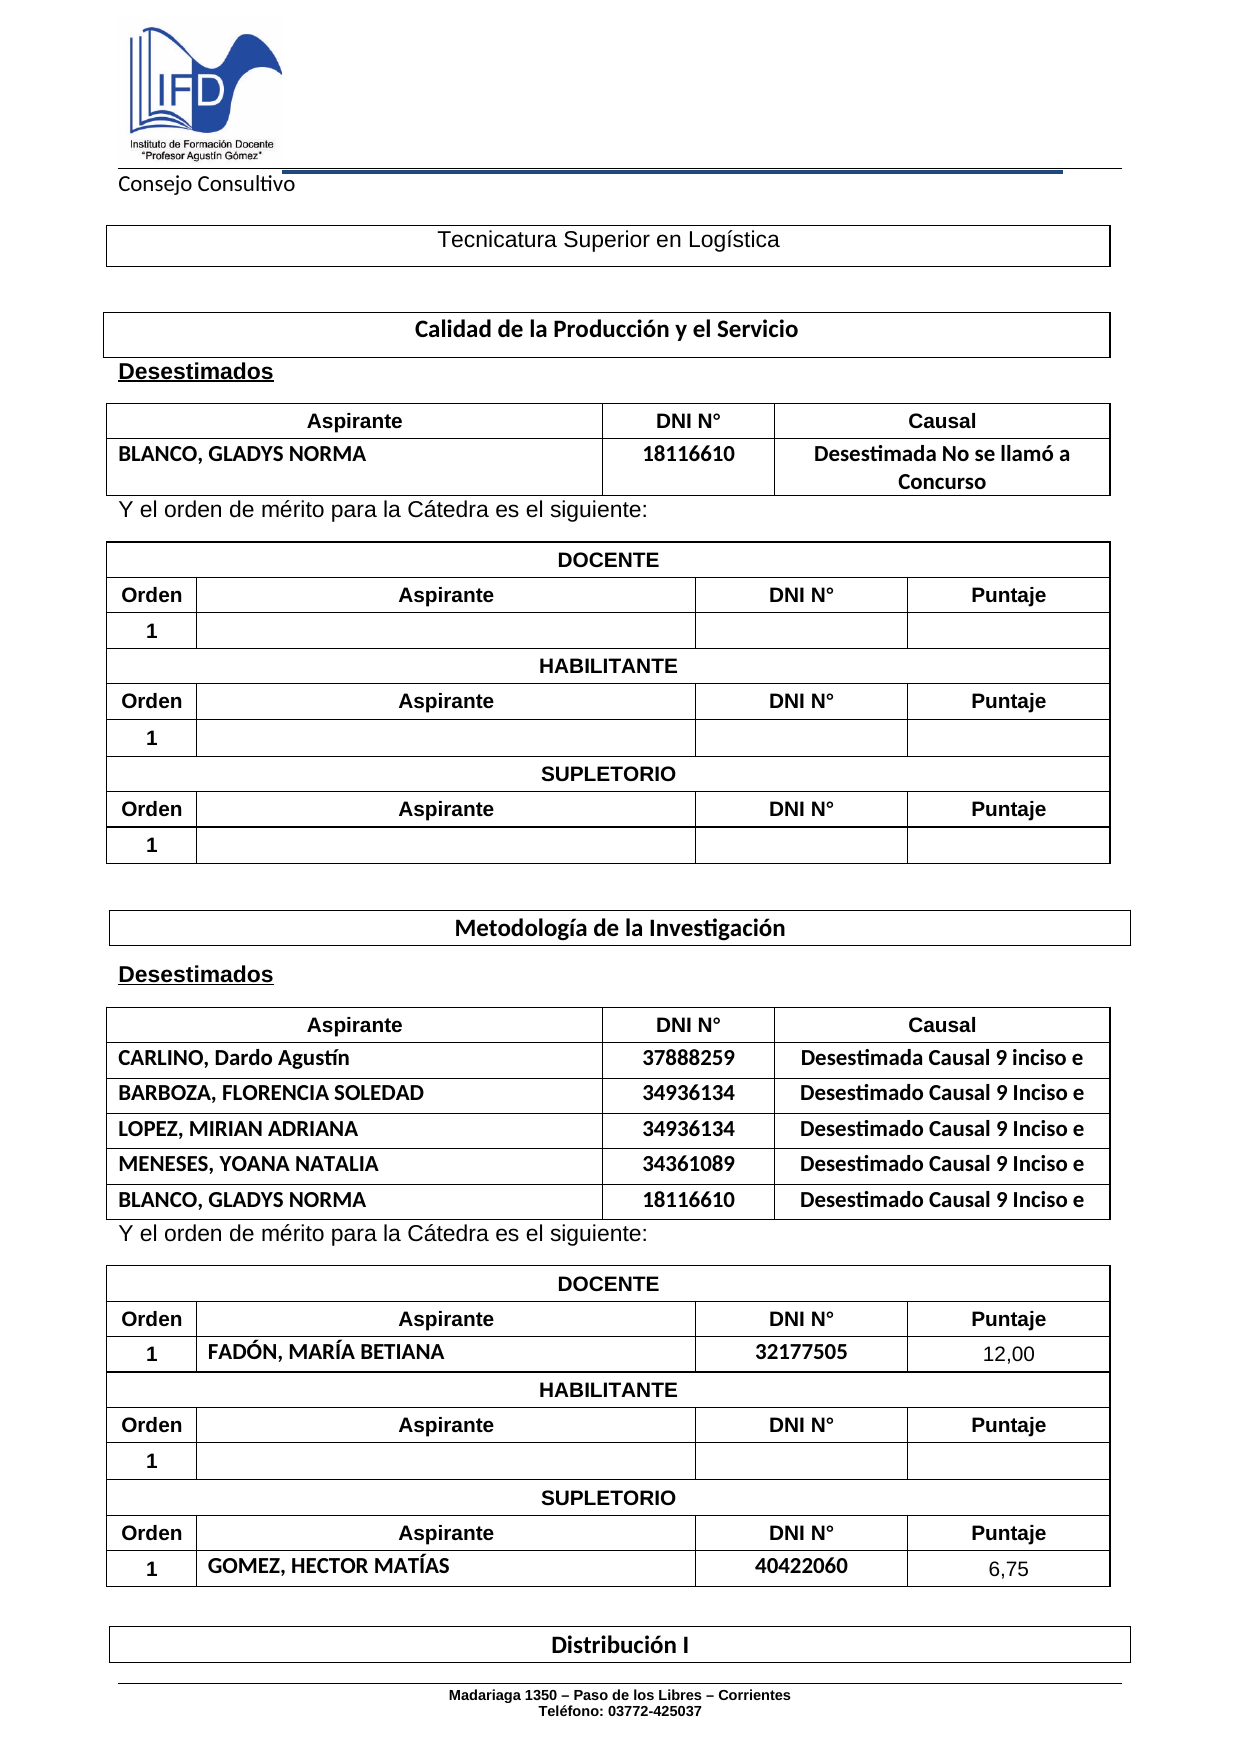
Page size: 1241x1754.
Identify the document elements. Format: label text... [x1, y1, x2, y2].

table_cell Desestimado Causal 9 Inciso e [775, 1149, 1109, 1184]
table_header DNI N° [603, 404, 774, 438]
table_cell 1 [107, 720, 196, 756]
table_cell SUPLETORIO [107, 757, 1109, 791]
table_cell Aspirante [197, 792, 695, 826]
table_cell [908, 828, 1109, 863]
table_cell BARBOZA, FLORENCIA SOLEDAD [107, 1079, 602, 1113]
table_cell 34361089 [603, 1149, 774, 1184]
text Y el orden de mérito para la Cátedra es el siguiente: [118, 1220, 1122, 1246]
table_cell 1 [107, 1443, 196, 1479]
table_cell BLANCO, GLADYS NORMA [107, 439, 602, 495]
table_cell 1 [107, 613, 196, 648]
text Desestimados [118, 961, 1122, 988]
table_cell Puntaje [908, 684, 1109, 718]
table_cell Orden [107, 684, 196, 718]
table_header DOCENTE [107, 543, 1109, 577]
table_cell CARLINO, Dardo Agustín [107, 1043, 602, 1077]
table_cell Desestimado Causal 9 Inciso e [775, 1185, 1109, 1219]
table_cell DNI N° [696, 1516, 907, 1550]
table_cell Puntaje [908, 792, 1109, 826]
table_cell Aspirante [197, 1302, 695, 1336]
table_cell BLANCO, GLADYS NORMA [107, 1185, 602, 1219]
table_cell SUPLETORIO [107, 1480, 1109, 1515]
table_cell 37888259 [603, 1043, 774, 1077]
table_cell GOMEZ, HECTOR MATÍAS [197, 1551, 695, 1586]
table_cell Aspirante [197, 1516, 695, 1550]
table_cell DNI N° [696, 1302, 907, 1336]
table_header Causal [775, 404, 1109, 438]
table_cell 1 [107, 1551, 196, 1586]
table_cell 18116610 [603, 439, 774, 495]
table_cell Orden [107, 1408, 196, 1442]
table_cell Puntaje [908, 1516, 1109, 1550]
table_header Aspirante [107, 404, 602, 438]
table_cell MENESES, YOANA NATALIA [107, 1149, 602, 1184]
table_header Aspirante [107, 1008, 602, 1042]
table_cell [908, 1443, 1109, 1479]
table_cell [197, 720, 695, 756]
table_cell DNI N° [696, 792, 907, 826]
table_cell 32177505 [696, 1337, 907, 1371]
table_cell [696, 1443, 907, 1479]
table_cell 34936134 [603, 1114, 774, 1148]
text Desestimados [118, 358, 1122, 384]
table_header DOCENTE [107, 1266, 1109, 1301]
table_cell Puntaje [908, 1408, 1109, 1442]
table_cell DNI N° [696, 578, 907, 612]
table_cell Desestimada Causal 9 inciso e [775, 1043, 1109, 1077]
table_cell Desestimado Causal 9 Inciso e [775, 1114, 1109, 1148]
table_cell Desestimada No se llamó a Concurso [775, 439, 1109, 495]
table_header Causal [775, 1008, 1109, 1042]
table_cell FADÓN, MARÍA BETIANA [197, 1337, 695, 1371]
table_cell [197, 613, 695, 648]
text Y el orden de mérito para la Cátedra es el siguiente: [118, 496, 1122, 523]
table_cell 34936134 [603, 1079, 774, 1113]
picture [118, 17, 283, 167]
table_cell Orden [107, 1516, 196, 1550]
table_cell Desestimado Causal 9 Inciso e [775, 1079, 1109, 1113]
table_cell 6,75 [908, 1551, 1109, 1586]
table_cell Puntaje [908, 578, 1109, 612]
table_cell DNI N° [696, 684, 907, 718]
table_cell 12,00 [908, 1337, 1109, 1371]
table_cell Aspirante [197, 578, 695, 612]
table_cell [696, 720, 907, 756]
table_cell [197, 1443, 695, 1479]
table_cell Puntaje [908, 1302, 1109, 1336]
table_cell [696, 828, 907, 863]
table_cell Aspirante [197, 1408, 695, 1442]
table_cell Orden [107, 792, 196, 826]
table_cell [197, 828, 695, 863]
table_cell Orden [107, 1302, 196, 1336]
table_cell 40422060 [696, 1551, 907, 1586]
table_cell [908, 613, 1109, 648]
text Distribución I [110, 1627, 1130, 1662]
table_cell DNI N° [696, 1408, 907, 1442]
table_cell [696, 613, 907, 648]
table_header Tecnicatura Superior en Logística [107, 226, 1109, 266]
table_cell 18116610 [603, 1185, 774, 1219]
table_cell [908, 720, 1109, 756]
table_header Calidad de la Producción y el Servicio [104, 313, 1109, 357]
table_cell HABILITANTE [107, 649, 1109, 683]
table_cell Orden [107, 578, 196, 612]
text Metodología de la Investigación [110, 911, 1130, 945]
table_cell HABILITANTE [107, 1373, 1109, 1407]
table_cell LOPEZ, MIRIAN ADRIANA [107, 1114, 602, 1148]
table_cell 1 [107, 828, 196, 863]
table_cell 1 [107, 1337, 196, 1371]
table_header DNI N° [603, 1008, 774, 1042]
table_cell Aspirante [197, 684, 695, 718]
